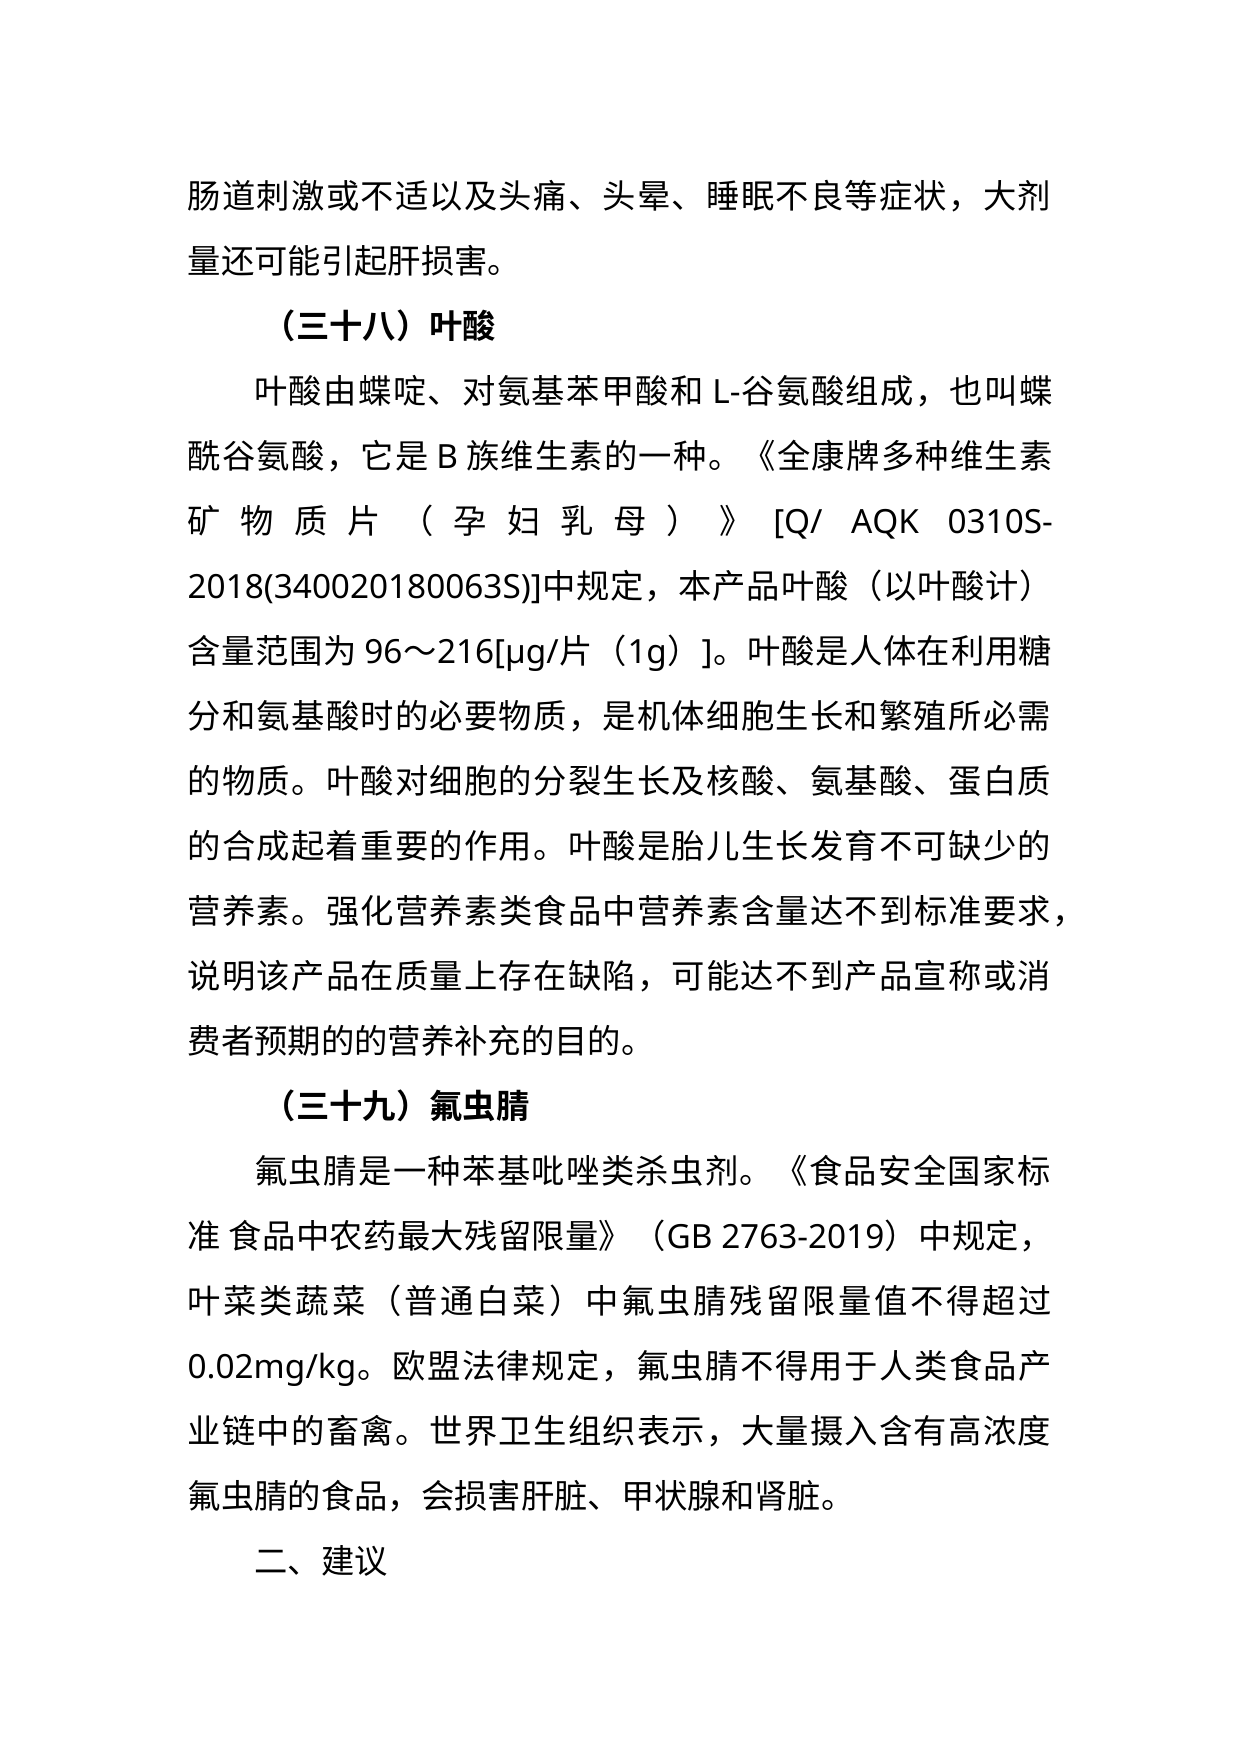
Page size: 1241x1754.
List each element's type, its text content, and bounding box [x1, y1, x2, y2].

text （三十八）叶酸 [187, 292, 1053, 357]
text （三十九）氟虫腈 [187, 1072, 1053, 1137]
text 氟虫腈是一种苯基吡唑类杀虫剂。《食品安全国家标准 食品中农药最大残留限量》（GB 2763-2019）中规定，叶菜类蔬菜（普通白菜）中氟虫腈残留限量值不得超过0.02mg/kg。欧盟法律规定，氟虫腈不得用于人类食品产业链中的畜禽。世界卫生组织表示，大量摄入含有高浓度氟虫腈的食品，会损害肝脏、甲状腺和肾脏。 [187, 1137, 1053, 1527]
text 二、建议 [187, 1527, 1053, 1592]
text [187, 162, 1053, 292]
text 叶酸由蝶啶、对氨基苯甲酸和L-谷氨酸组成，也叫蝶酰谷氨酸，它是B族维生素的一种。《全康牌多种维生素矿物质片（孕妇乳母）》[Q/ AQK 0310S-2018(340020180063S)]中规定，本产品叶酸（以叶酸计）含量范围为96～216[μg/片（1g）]。叶酸是人体在利用糖分和氨基酸时的必要物质，是机体细胞生长和繁殖所必需的物质。叶酸对细胞的分裂生长及核酸、氨基酸、蛋白质的合成起着重要的作用。叶酸是胎儿生长发育不可缺少的营养素。强化营养素类食品中营养素含量达不到标准要求，说明该产品在质量上存在缺陷，可能达不到产品宣称或消费者预期的的营养补充的目的。 [187, 357, 1053, 1072]
